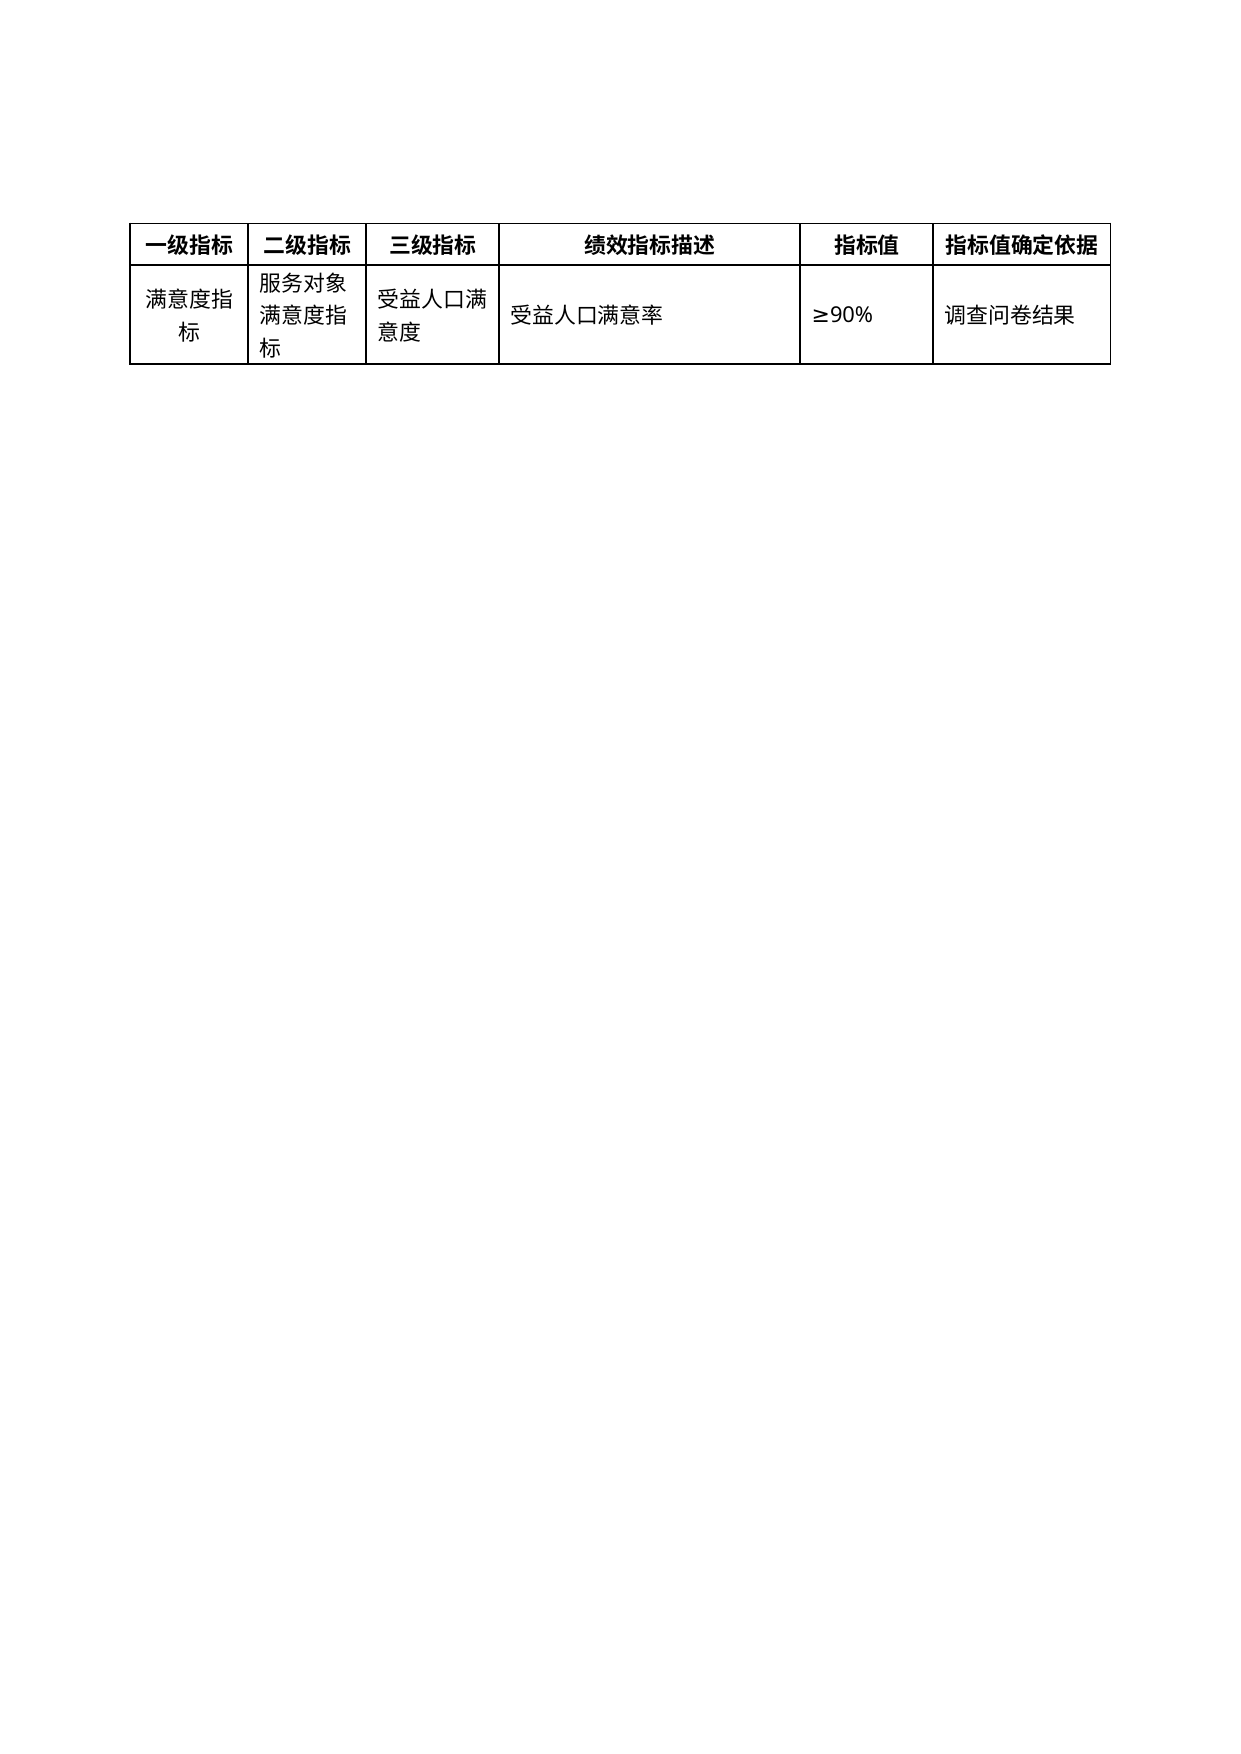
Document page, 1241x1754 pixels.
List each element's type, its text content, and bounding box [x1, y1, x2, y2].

table_cell ≥90% [801, 266, 932, 363]
table_header 三级指标 [367, 224, 498, 264]
table_cell 满意度指标 [131, 266, 247, 363]
table_header 指标值 [801, 224, 932, 264]
table_header 指标值确定依据 [934, 224, 1110, 264]
table_header 一级指标 [131, 224, 247, 264]
table_cell 受益人口满意率 [500, 266, 799, 363]
table_cell 调查问卷结果 [934, 266, 1110, 363]
table_cell 受益人口满意度 [367, 266, 498, 363]
table_cell 服务对象满意度指标 [249, 266, 365, 363]
table_header 二级指标 [249, 224, 365, 264]
table_header 绩效指标描述 [500, 224, 799, 264]
